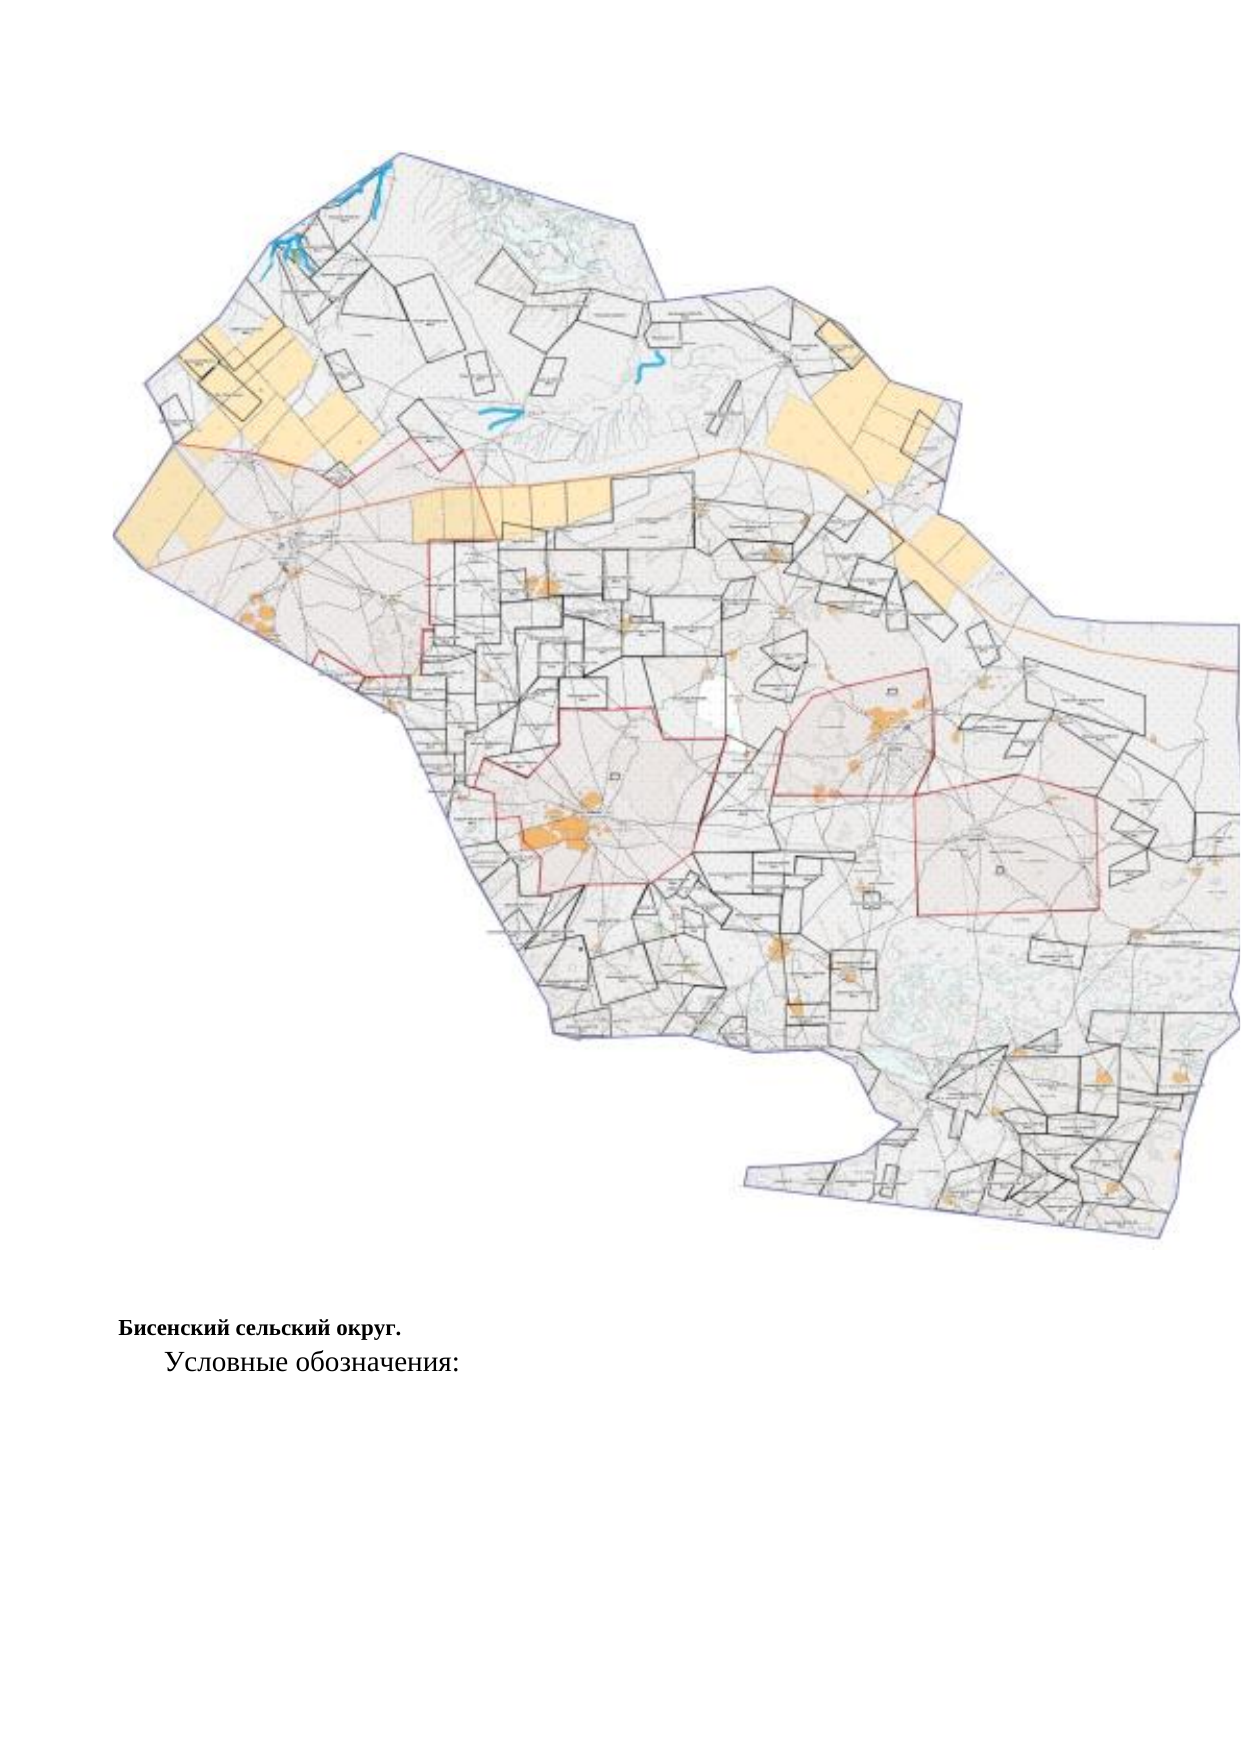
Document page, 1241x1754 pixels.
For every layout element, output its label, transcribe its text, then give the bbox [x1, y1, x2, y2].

text Условные обозначения: [112, 1344, 1128, 1378]
picture [112, 150, 1241, 1250]
text Бисенский сельский округ. [112, 1314, 1128, 1341]
